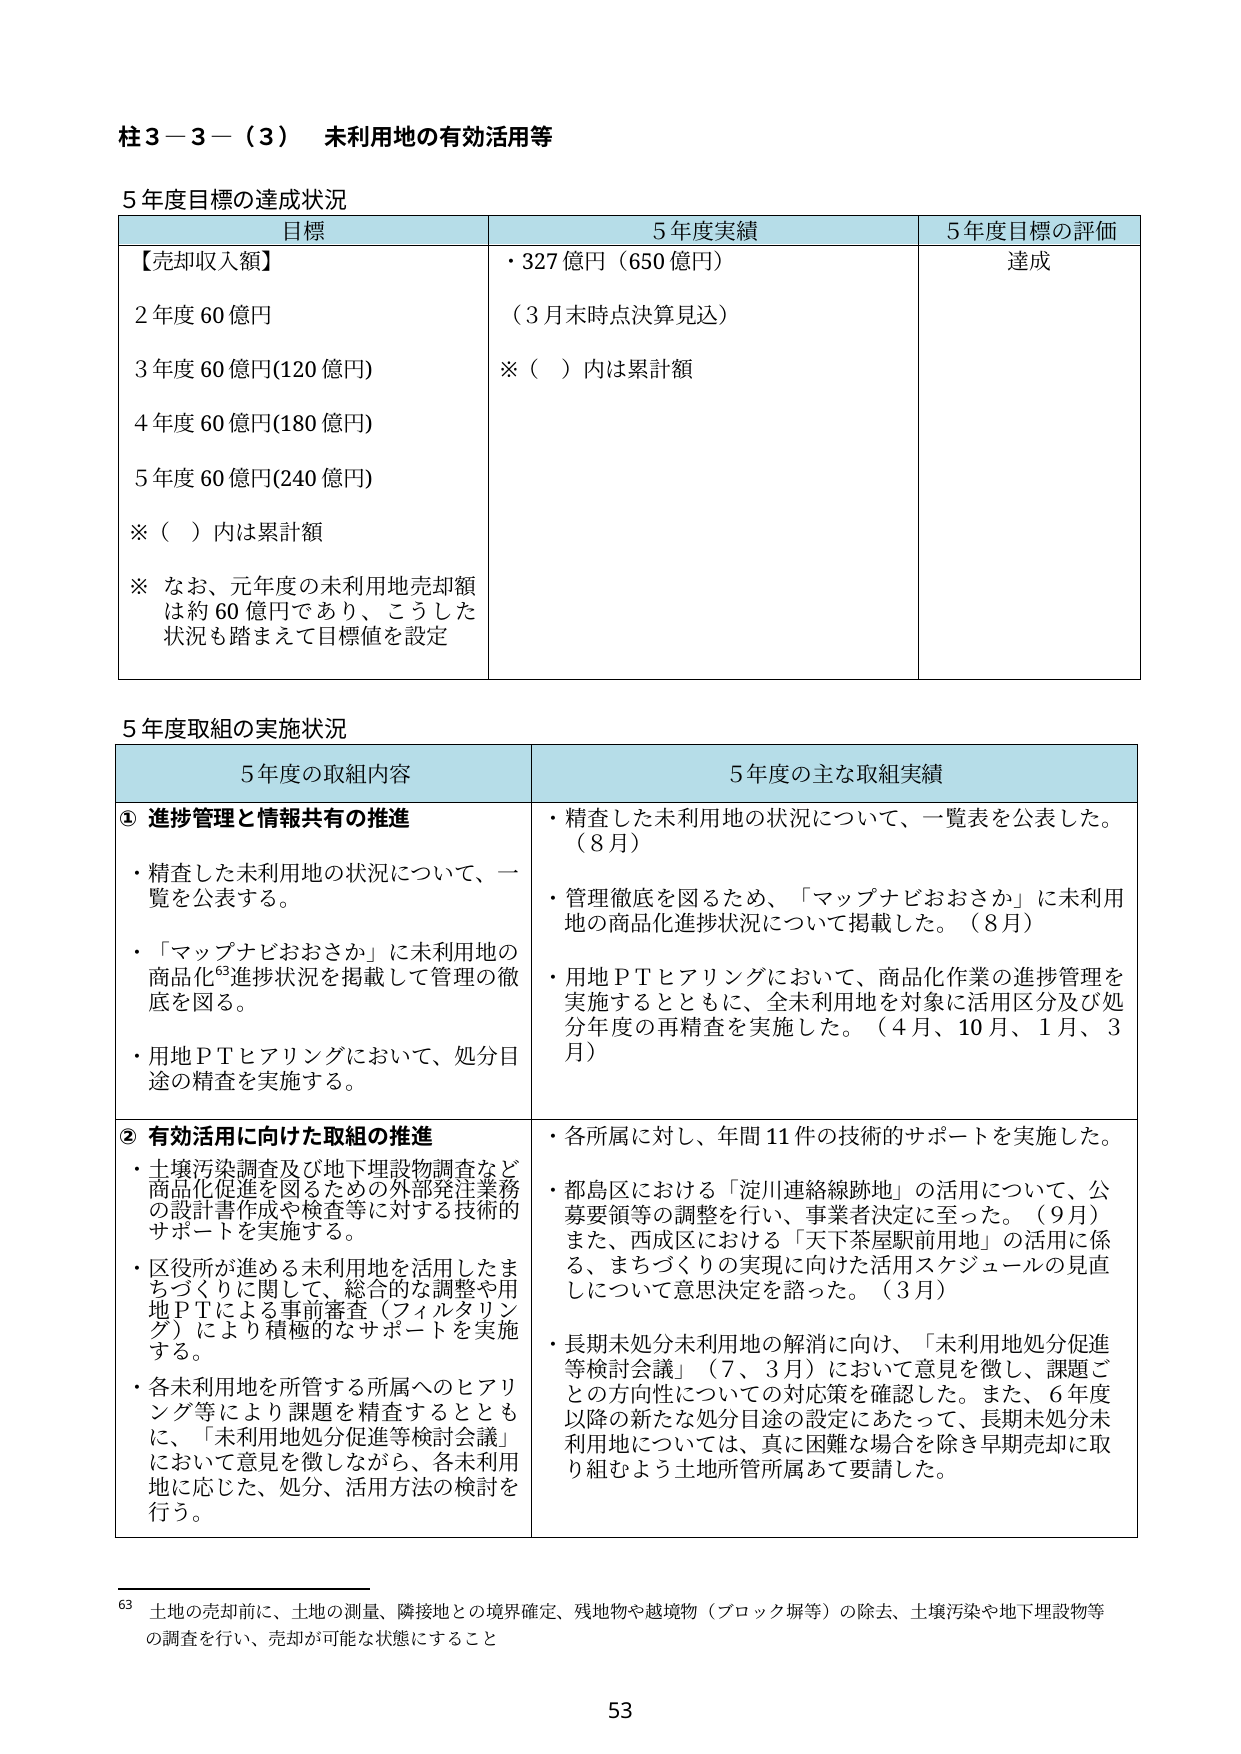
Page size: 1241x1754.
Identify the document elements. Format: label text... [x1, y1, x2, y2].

table_header ５年度の取組内容 [116, 745, 531, 802]
table_header ５年度目標の評価 [919, 216, 1140, 244]
table_cell 【売却収入額】 ２年度60億円 ３年度60億円(120億円) ４年度60億円(180億円) ５年度60億円(240億円) ※（ ）内は累計額 なお、元年度の未利用地売却額は約60億円であり、こうした状況も踏まえて目標値を設定 [119, 246, 488, 678]
subtitle 柱３—３—（３） 未利用地の有効活用等 [118, 118, 1122, 152]
table_cell 達成 [919, 246, 1140, 678]
table_cell 有効活用に向けた取組の推進 ・土壌汚染調査及び地下埋設物調査など商品化促進を図るための外部発注業務の設計書作成や検査等に対する技術的サポートを実施する。 ・区役所が進める未利用地を活用したまちづくりに関して、総合的な調整や用地ＰＴによる事前審査（フィルタリング）により積極的なサポートを実施する。 ・各未利用地を所管する所属へのヒアリング等により課題を精査するとともに、「未利用地処分促進等検討会議」において意見を徴しながら、各未利用地に応じた、処分、活用方法の検討を行う。 [116, 1120, 531, 1537]
table_header ５年度の主な取組実績 [532, 745, 1137, 802]
text ５年度目標の達成状況 [118, 181, 1122, 215]
table_cell 進捗管理と情報共有の推進 ・精査した未利用地の状況について、一覧を公表する。 ・「マップナビおおさか」に未利用地の商品化進捗状況を掲載して管理の徹底を図る。 ・用地ＰＴヒアリングにおいて、処分目途の精査を実施する。 [116, 803, 531, 1119]
table_cell ・各所属に対し、年間11件の技術的サポートを実施した。 ・都島区における「淀川連絡線跡地」の活用について、公募要領等の調整を行い、事業者決定に至った。（９月） また、西成区における「天下茶屋駅前用地」の活用に係る、まちづくりの実現に向けた活用スケジュールの見直しについて意思決定を諮った。（３月） ・長期未処分未利用地の解消に向け、「未利用地処分促進等検討会議」（７、３月）において意見を徴し、課題ごとの方向性についての対応策を確認した。また、６年度以降の新たな処分目途の設定にあたって、長期未処分未利用地については、真に困難な場合を除き早期売却に取り組むよう土地所管所属あて要請した。 [532, 1120, 1137, 1537]
table_header ５年度実績 [489, 216, 918, 244]
text ５年度取組の実施状況 [118, 711, 1122, 744]
table_cell ・精査した未利用地の状況について、一覧表を公表した。（８月） ・管理徹底を図るため、「マップナビおおさか」に未利用地の商品化進捗状況について掲載した。（８月） ・用地ＰＴヒアリングにおいて、商品化作業の進捗管理を実施するとともに、全未利用地を対象に活用区分及び処分年度の再精査を実施した。（４月、10月、１月、３月） [532, 803, 1137, 1119]
table_header 目標 [119, 216, 488, 244]
table_cell ・327億円（650億円） （３月末時点決算見込） ※（ ）内は累計額 [489, 246, 918, 678]
